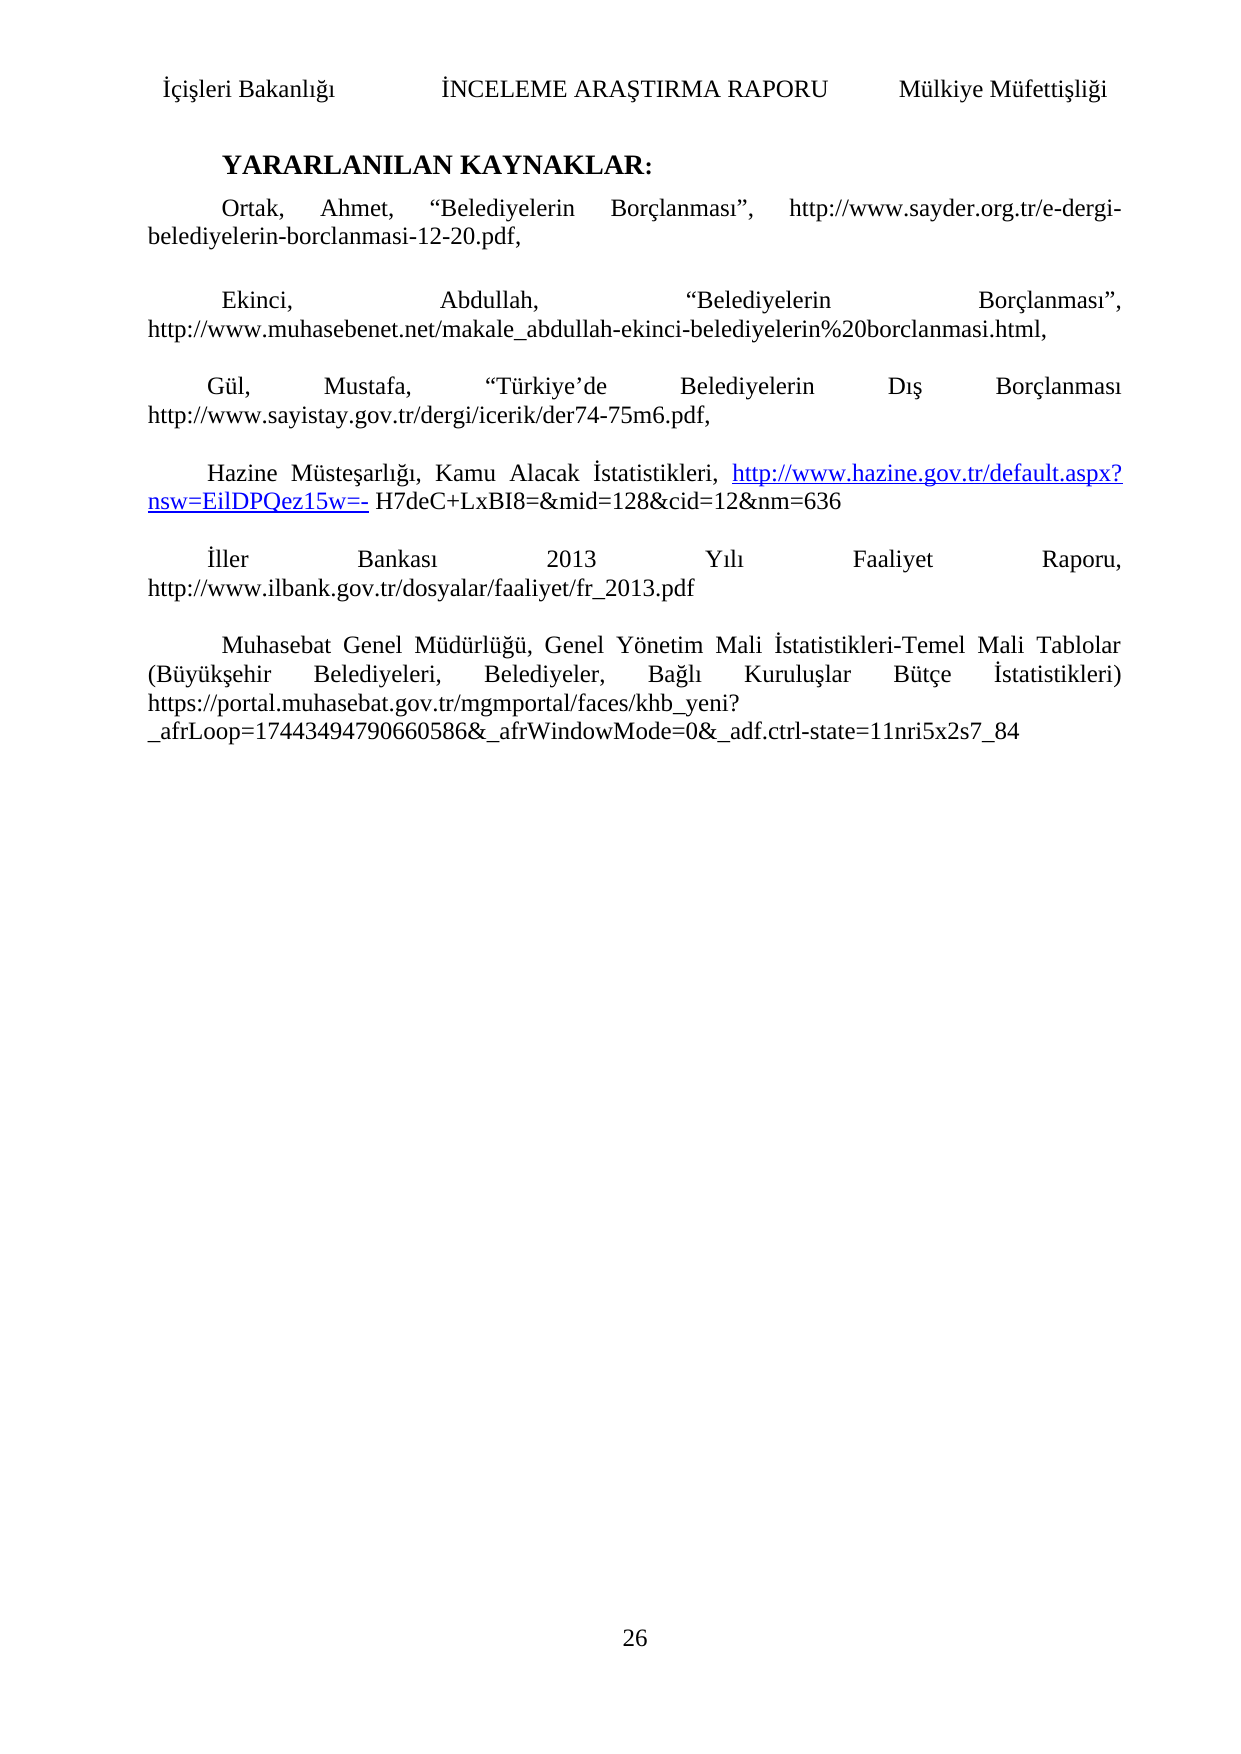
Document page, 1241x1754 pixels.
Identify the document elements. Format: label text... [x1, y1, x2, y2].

text Muhasebat Genel Müdürlüğü, Genel Yönetim Mali İstatistikleri-Temel Mali Tablolar (Büyükşehir Belediyeleri, Belediyeler, Bağlı Kuruluşlar Bütçe İstatistikleri) https://portal.muhasebat.gov.tr/mgmportal/faces/khb_yeni?_afrLoop=17443494790660586&_afrWindowMode=0&_adf.ctrl-state=11nri5x2s7_84 [148, 630, 1122, 745]
text Ortak, Ahmet, “Belediyelerin Borçlanması”, http://www.sayder.org.tr/e-dergi-belediyelerin-borclanmasi-12-20.pdf, [148, 193, 1122, 250]
text YARARLANILAN KAYNAKLAR: [148, 148, 1122, 180]
text İller Bankası 2013 Yılı Faaliyet Raporu, http://www.ilbank.gov.tr/dosyalar/faaliyet/fr_2013.pdf [148, 544, 1122, 601]
text Ekinci, Abdullah, “Belediyelerin Borçlanması”, http://www.muhasebenet.net/makale_abdullah-ekinci-belediyelerin%20borclanmasi.html, [148, 285, 1122, 343]
text Gül, Mustafa, “Türkiye’de Belediyelerin Dış Borçlanması http://www.sayistay.gov.tr/dergi/icerik/der74-75m6.pdf, [148, 371, 1122, 429]
text Hazine Müsteşarlığı, Kamu Alacak İstatistikleri, http://www.hazine.gov.tr/default.aspx?nsw=EilDPQez15w=- H7deC+LxBI8=&mid=128&cid=12&nm=636 [148, 458, 1122, 515]
